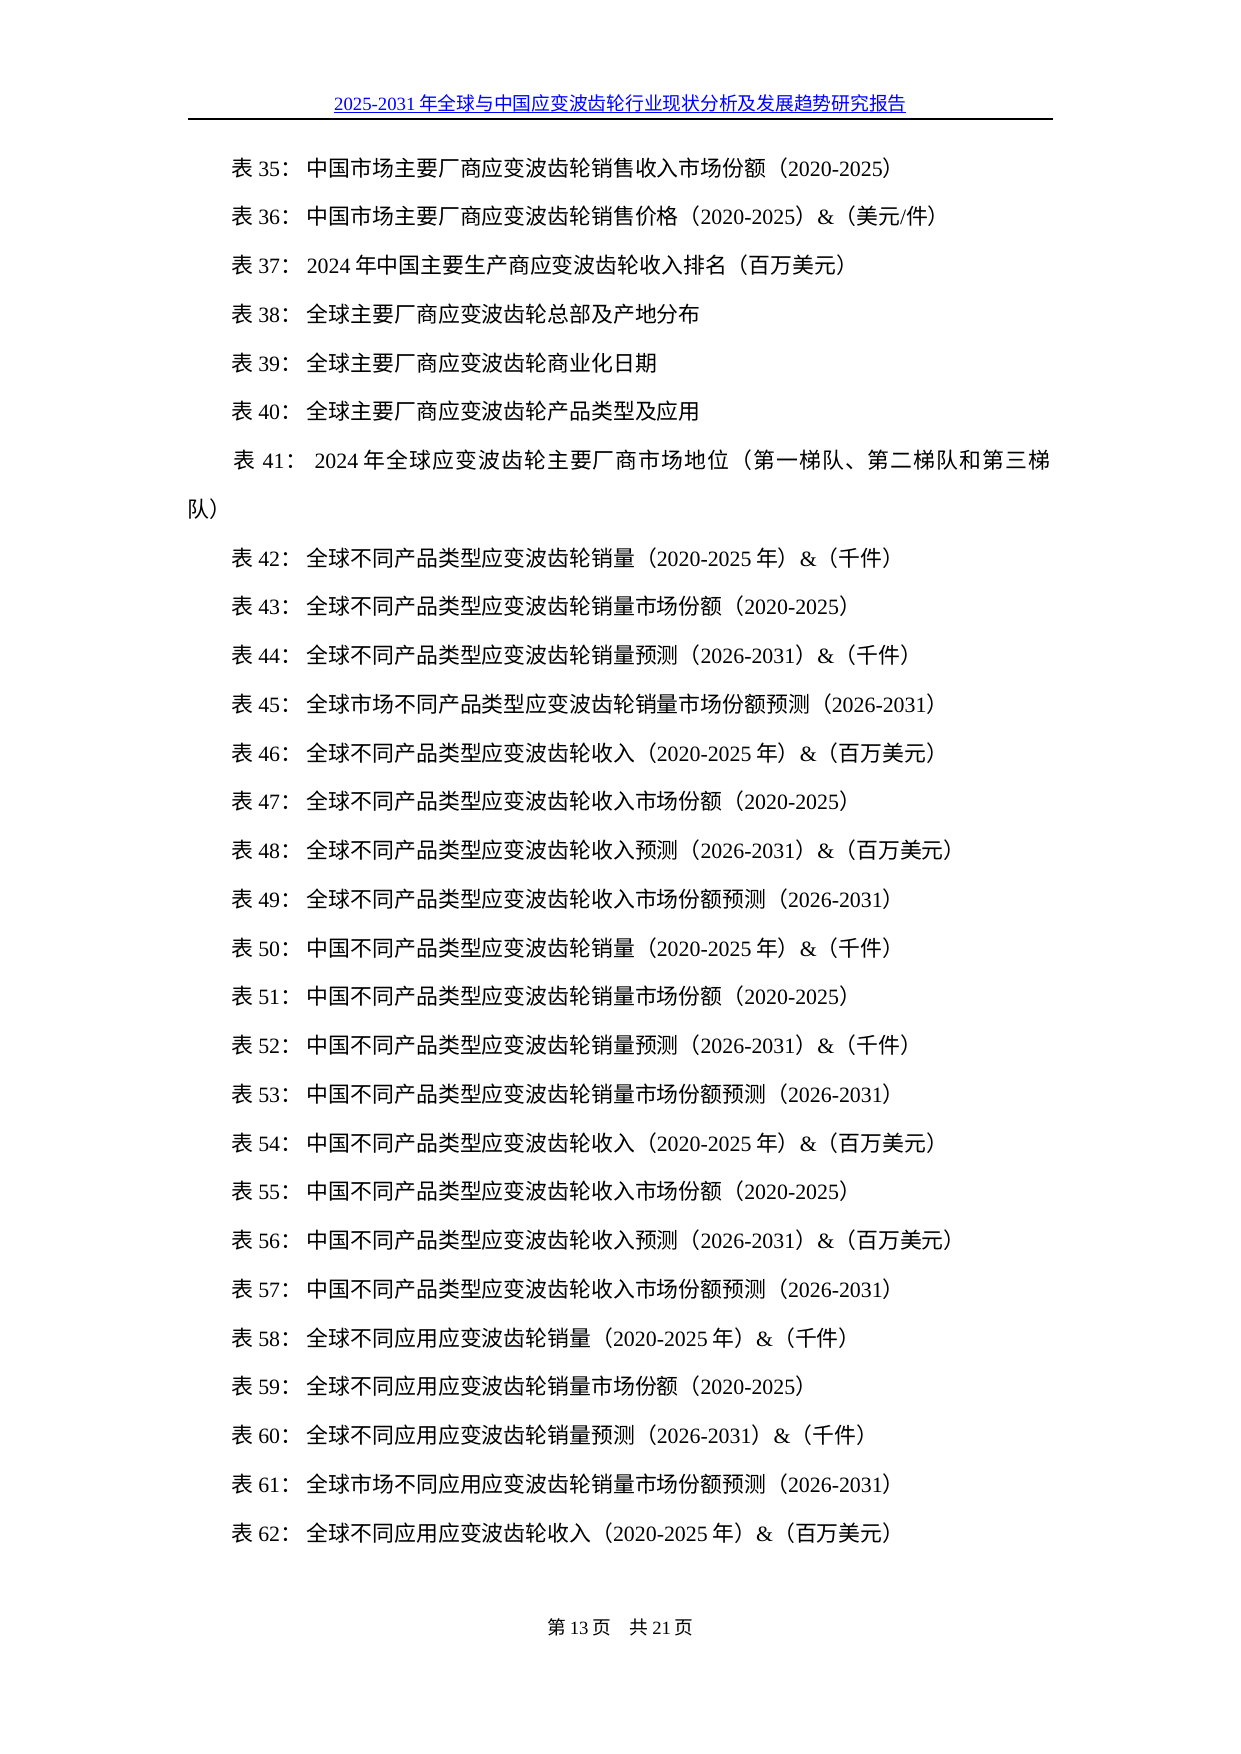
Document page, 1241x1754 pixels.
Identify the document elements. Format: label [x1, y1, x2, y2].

text [187, 150, 1053, 1548]
